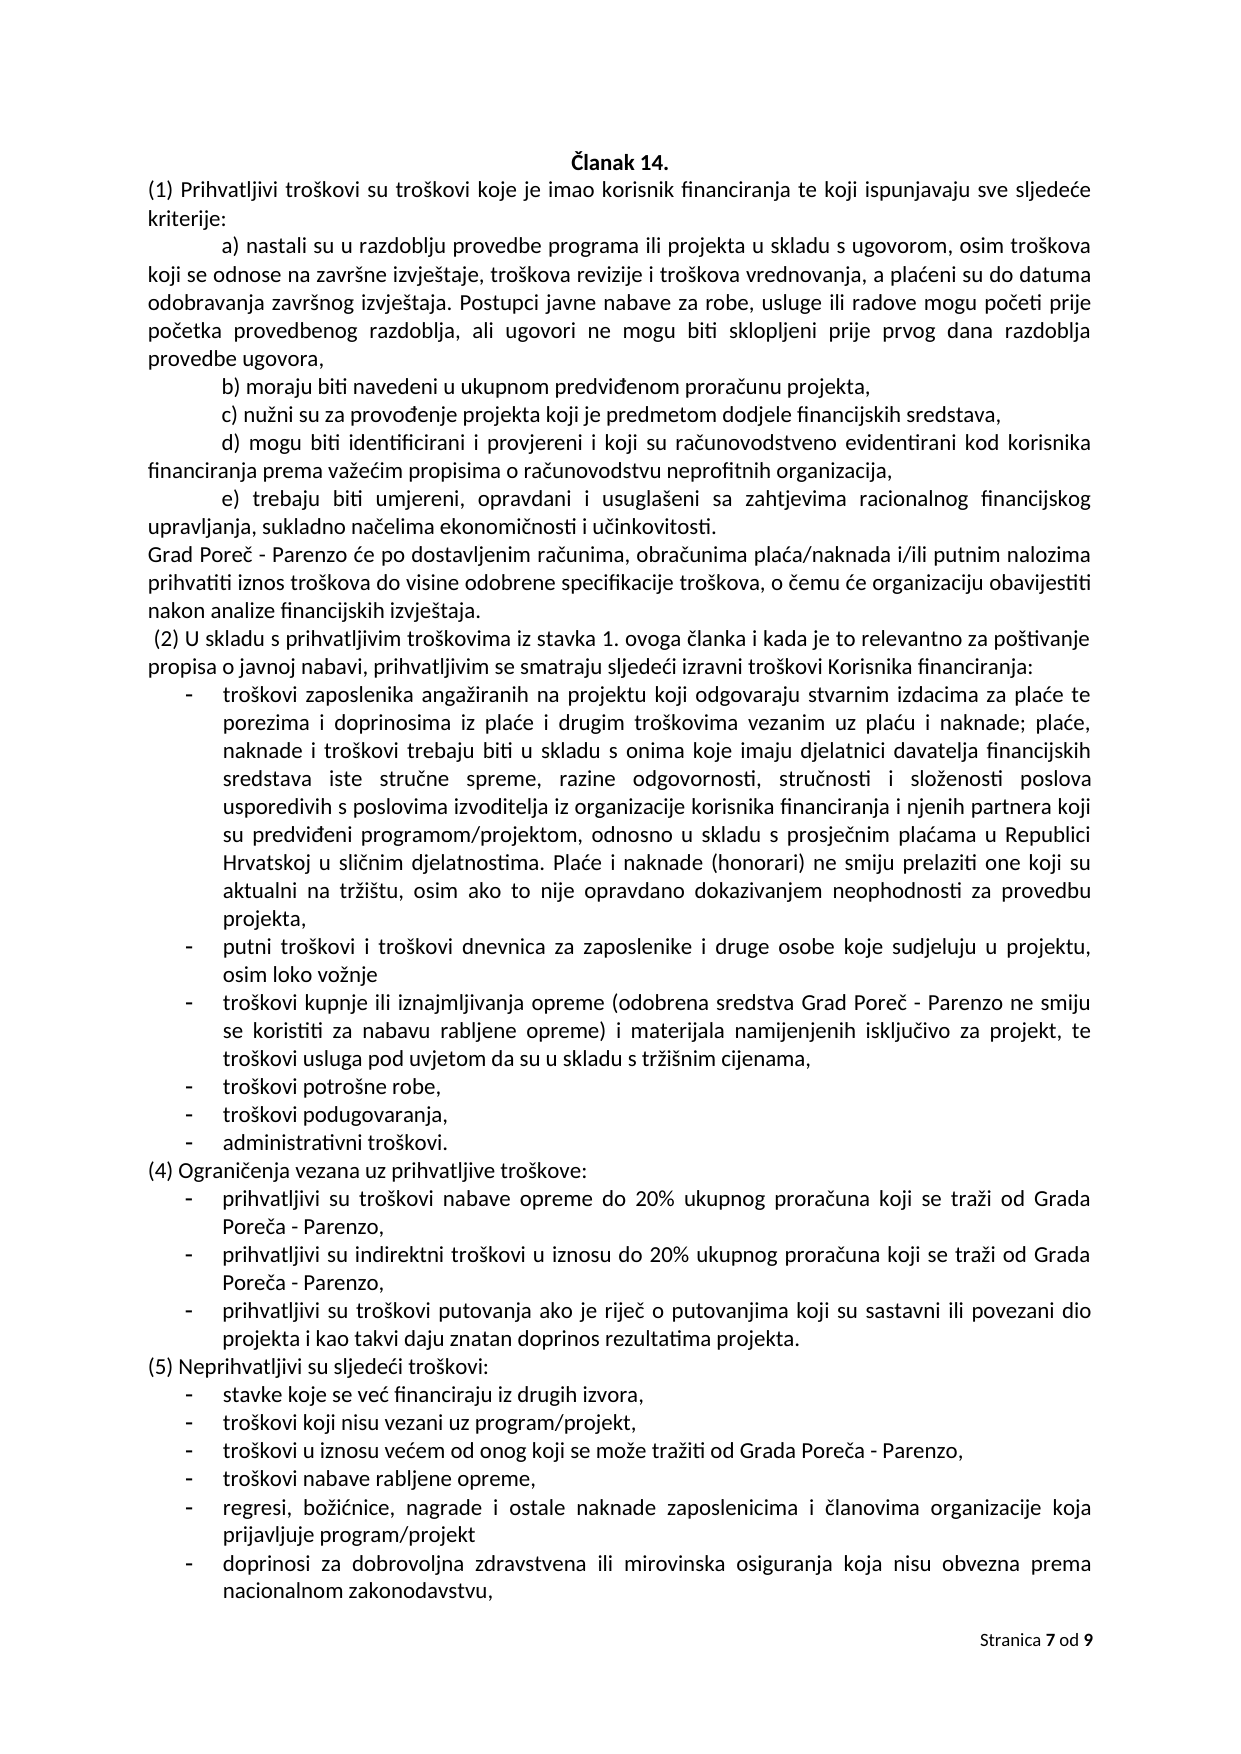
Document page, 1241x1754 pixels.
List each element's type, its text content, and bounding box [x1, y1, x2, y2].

list regresi, božićnice, nagrade i ostale naknade zaposlenicima i članovima organizacije koja prijavljuje program/projekt [185, 1493, 1093, 1549]
text Članak 14. [148, 148, 1093, 176]
text Grad Poreč - Parenzo će po dostavljenim računima, obračunima plaća/naknada i/ili putnim nalozima prihvatiti iznos troškova do visine odobrene specifikacije troškova, o čemu će organizaciju obavijestiti nakon analize financijskih izvještaja. [148, 540, 1093, 624]
list troškovi potrošne robe, [185, 1072, 1093, 1100]
text (1) Prihvatljivi troškovi su troškovi koje je imao korisnik financiranja te koji ispunjavaju sve sljedeće kriterije: [148, 176, 1093, 232]
list troškovi nabave rabljene opreme, [185, 1464, 1093, 1493]
text b) moraju biti navedeni u ukupnom predviđenom proračunu projekta, [148, 372, 1093, 400]
text (5) Neprihvatljivi su sljedeći troškovi: [148, 1352, 1093, 1381]
list prihvatljivi su troškovi putovanja ako je riječ o putovanjima koji su sastavni ili povezani dio projekta i kao takvi daju znatan doprinos rezultatima projekta. [185, 1296, 1093, 1352]
list putni troškovi i troškovi dnevnica za zaposlenike i druge osobe koje sudjeluju u projektu, osim loko vožnje [185, 932, 1093, 988]
list troškovi u iznosu većem od onog koji se može tražiti od Grada Poreča - Parenzo, [185, 1437, 1093, 1464]
list prihvatljivi su indirektni troškovi u iznosu do 20% ukupnog proračuna koji se traži od Grada Poreča - Parenzo, [185, 1240, 1093, 1296]
list troškovi kupnje ili iznajmljivanja opreme (odobrena sredstva Grad Poreč - Parenzo ne smiju se koristiti za nabavu rabljene opreme) i materijala namijenjenih isključivo za projekt, te troškovi usluga pod uvjetom da su u skladu s tržišnim cijenama, [185, 988, 1093, 1072]
text e) trebaju biti umjereni, opravdani i usuglašeni sa zahtjevima racionalnog financijskog upravljanja, sukladno načelima ekonomičnosti i učinkovitosti. [148, 484, 1093, 540]
list administrativni troškovi. [185, 1128, 1093, 1156]
text (4) Ograničenja vezana uz prihvatljive troškove: [148, 1156, 1093, 1184]
text c) nužni su za provođenje projekta koji je predmetom dodjele financijskih sredstava, [148, 400, 1093, 428]
list troškovi zaposlenika angažiranih na projektu koji odgovaraju stvarnim izdacima za plaće te porezima i doprinosima iz plaće i drugim troškovima vezanim uz plaću i naknade; plaće, naknade i troškovi trebaju biti u skladu s onima koje imaju djelatnici davatelja financijskih sredstava iste stručne spreme, razine odgovornosti, stručnosti i složenosti poslova usporedivih s poslovima izvoditelja iz organizacije korisnika financiranja i njenih partnera koji su predviđeni programom/projektom, odnosno u skladu s prosječnim plaćama u Republici Hrvatskoj u sličnim djelatnostima. Plaće i naknade (honorari) ne smiju prelaziti one koji su aktualni na tržištu, osim ako to nije opravdano dokazivanjem neophodnosti za provedbu projekta, [185, 680, 1093, 932]
list troškovi podugovaranja, [185, 1100, 1093, 1128]
text (2) U skladu s prihvatljivim troškovima iz stavka 1. ovoga članka i kada je to relevantno za poštivanje propisa o javnoj nabavi, prihvatljivim se smatraju sljedeći izravni troškovi Korisnika financiranja: [148, 624, 1093, 680]
list troškovi koji nisu vezani uz program/projekt, [185, 1408, 1093, 1437]
text a) nastali su u razdoblju provedbe programa ili projekta u skladu s ugovorom, osim troškova koji se odnose na završne izvještaje, troškova revizije i troškova vrednovanja, a plaćeni su do datuma odobravanja završnog izvještaja. Postupci javne nabave za robe, usluge ili radove mogu početi prije početka provedbenog razdoblja, ali ugovori ne mogu biti sklopljeni prije prvog dana razdoblja provedbe ugovora, [148, 232, 1093, 372]
text d) mogu biti identificirani i provjereni i koji su računovodstveno evidentirani kod korisnika financiranja prema važećim propisima o računovodstvu neprofitnih organizacija, [148, 428, 1093, 484]
list doprinosi za dobrovoljna zdravstvena ili mirovinska osiguranja koja nisu obvezna prema nacionalnom zakonodavstvu, [185, 1549, 1093, 1605]
list prihvatljivi su troškovi nabave opreme do 20% ukupnog proračuna koji se traži od Grada Poreča - Parenzo, [185, 1184, 1093, 1240]
list stavke koje se već financiraju iz drugih izvora, [185, 1381, 1093, 1408]
